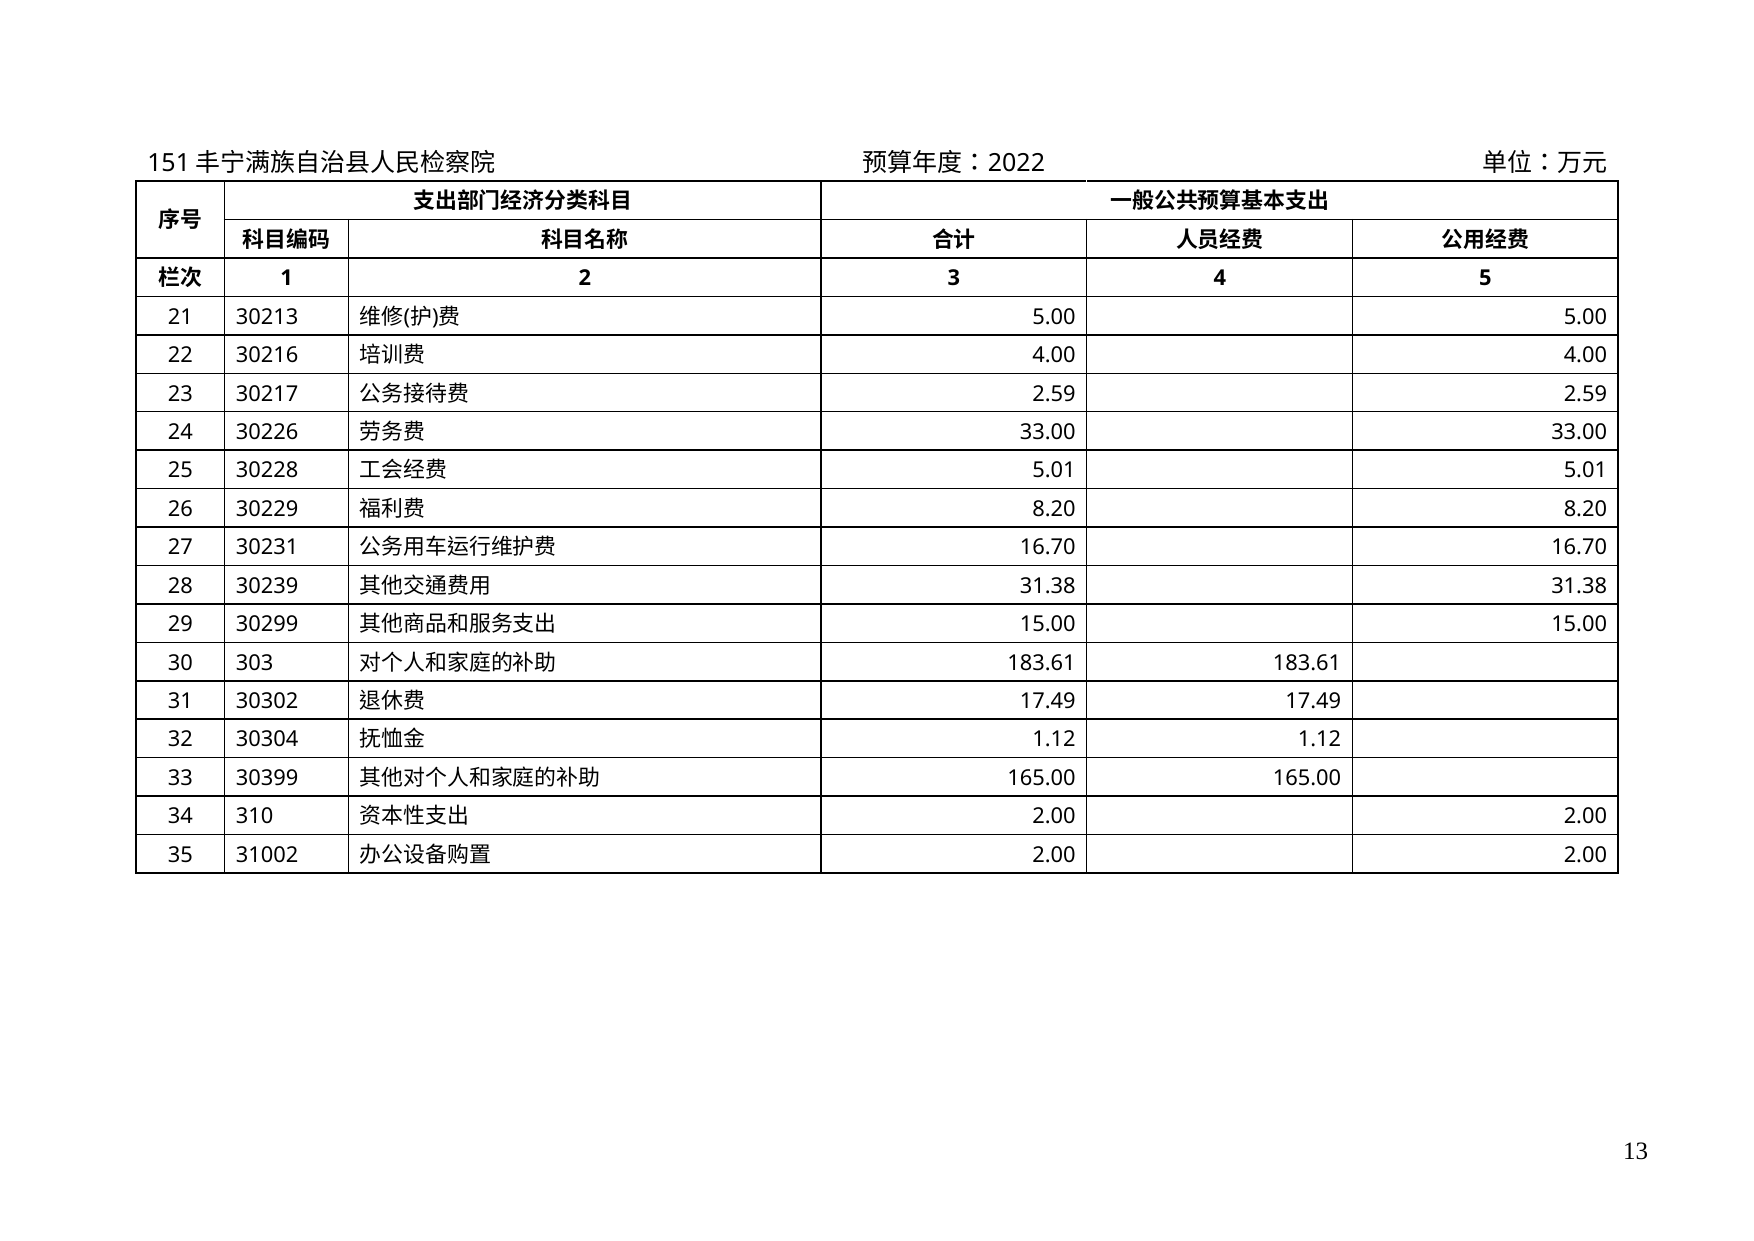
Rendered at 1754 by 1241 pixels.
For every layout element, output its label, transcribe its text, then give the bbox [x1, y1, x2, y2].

table_cell 27 [137, 528, 224, 564]
table_cell 5.00 [1353, 297, 1617, 334]
table_cell 30228 [225, 451, 348, 488]
table_cell 科目编码 [225, 220, 348, 257]
table_cell 15.00 [1353, 605, 1617, 641]
table_cell 2 [349, 259, 820, 296]
table_cell 人员经费 [1087, 220, 1352, 257]
table_cell 30304 [225, 720, 348, 757]
table_cell 5.01 [822, 451, 1086, 488]
table_cell 30213 [225, 297, 348, 334]
table_cell 4.00 [822, 336, 1086, 372]
table_cell 其他商品和服务支出 [349, 605, 820, 641]
table_cell 劳务费 [349, 412, 820, 449]
table_cell 30239 [225, 566, 348, 603]
table_cell [1087, 374, 1352, 411]
table_cell 8.20 [1353, 489, 1617, 526]
table_cell 资本性支出 [349, 797, 820, 834]
table_cell [1353, 758, 1617, 795]
table_cell 公用经费 [1353, 220, 1617, 257]
table_cell 栏次 [137, 259, 224, 296]
table_cell 24 [137, 412, 224, 449]
table_cell 公务用车运行维护费 [349, 528, 820, 564]
table_cell 公务接待费 [349, 374, 820, 411]
table_cell 183.61 [1087, 643, 1352, 680]
table_cell 支出部门经济分类科目 [225, 182, 820, 219]
table_cell 4.00 [1353, 336, 1617, 372]
table_header 单位：万元 [1087, 143, 1617, 180]
table_cell 28 [137, 566, 224, 603]
table_cell 165.00 [822, 758, 1086, 795]
table_cell 2.00 [1353, 797, 1617, 834]
table_cell 序号 [137, 182, 224, 257]
table_cell 32 [137, 720, 224, 757]
table_header 151丰宁满族自治县人民检察院 [137, 143, 820, 180]
table_cell 183.61 [822, 643, 1086, 680]
table_cell [1353, 682, 1617, 718]
table_cell 33.00 [1353, 412, 1617, 449]
table_cell 1.12 [1087, 720, 1352, 757]
table_cell 科目名称 [349, 220, 820, 257]
table_cell 16.70 [822, 528, 1086, 564]
table_cell 30 [137, 643, 224, 680]
table_cell 对个人和家庭的补助 [349, 643, 820, 680]
table_cell 5.00 [822, 297, 1086, 334]
table_cell 30229 [225, 489, 348, 526]
table_cell 4 [1087, 259, 1352, 296]
table_cell 5.01 [1353, 451, 1617, 488]
table_cell 33.00 [822, 412, 1086, 449]
table_cell 31002 [225, 835, 348, 872]
table_cell [1353, 643, 1617, 680]
table_cell 3 [822, 259, 1086, 296]
table_cell 31.38 [1353, 566, 1617, 603]
table_cell 其他对个人和家庭的补助 [349, 758, 820, 795]
table_cell 工会经费 [349, 451, 820, 488]
table_cell 310 [225, 797, 348, 834]
table_cell 维修(护)费 [349, 297, 820, 334]
table_cell 29 [137, 605, 224, 641]
table_cell 303 [225, 643, 348, 680]
table_cell 办公设备购置 [349, 835, 820, 872]
table_cell 2.00 [822, 835, 1086, 872]
table_cell 2.00 [822, 797, 1086, 834]
table_cell 35 [137, 835, 224, 872]
table_cell 33 [137, 758, 224, 795]
table_cell 其他交通费用 [349, 566, 820, 603]
table_cell 抚恤金 [349, 720, 820, 757]
table_cell 17.49 [822, 682, 1086, 718]
table_cell 退休费 [349, 682, 820, 718]
table_cell 30299 [225, 605, 348, 641]
table_cell [1087, 797, 1352, 834]
table_cell 21 [137, 297, 224, 334]
table_cell 22 [137, 336, 224, 372]
table_cell 合计 [822, 220, 1086, 257]
table_cell [1087, 412, 1352, 449]
table_cell [1087, 835, 1352, 872]
table_cell 福利费 [349, 489, 820, 526]
table_cell 23 [137, 374, 224, 411]
table_cell 30217 [225, 374, 348, 411]
table_cell 31.38 [822, 566, 1086, 603]
table_cell 34 [137, 797, 224, 834]
table_header 预算年度：2022 [822, 143, 1086, 180]
table_cell 1 [225, 259, 348, 296]
table_cell [1087, 297, 1352, 334]
table_cell 30231 [225, 528, 348, 564]
table_cell 培训费 [349, 336, 820, 372]
table_cell 一般公共预算基本支出 [822, 182, 1617, 219]
table_cell [1087, 605, 1352, 641]
table_cell 26 [137, 489, 224, 526]
table_cell 17.49 [1087, 682, 1352, 718]
table_cell 25 [137, 451, 224, 488]
table_cell 1.12 [822, 720, 1086, 757]
table_cell 5 [1353, 259, 1617, 296]
table_cell 30302 [225, 682, 348, 718]
table_cell [1087, 566, 1352, 603]
table_cell 2.59 [822, 374, 1086, 411]
table_cell 16.70 [1353, 528, 1617, 564]
table_cell 30399 [225, 758, 348, 795]
table_cell 165.00 [1087, 758, 1352, 795]
table_cell 8.20 [822, 489, 1086, 526]
table_cell [1087, 489, 1352, 526]
table_cell 2.00 [1353, 835, 1617, 872]
table_cell [1353, 720, 1617, 757]
table_cell [1087, 336, 1352, 372]
table_cell [1087, 528, 1352, 564]
table_cell 30216 [225, 336, 348, 372]
table_cell [1087, 451, 1352, 488]
table_cell 15.00 [822, 605, 1086, 641]
table_cell 31 [137, 682, 224, 718]
table_cell 2.59 [1353, 374, 1617, 411]
table_cell 30226 [225, 412, 348, 449]
